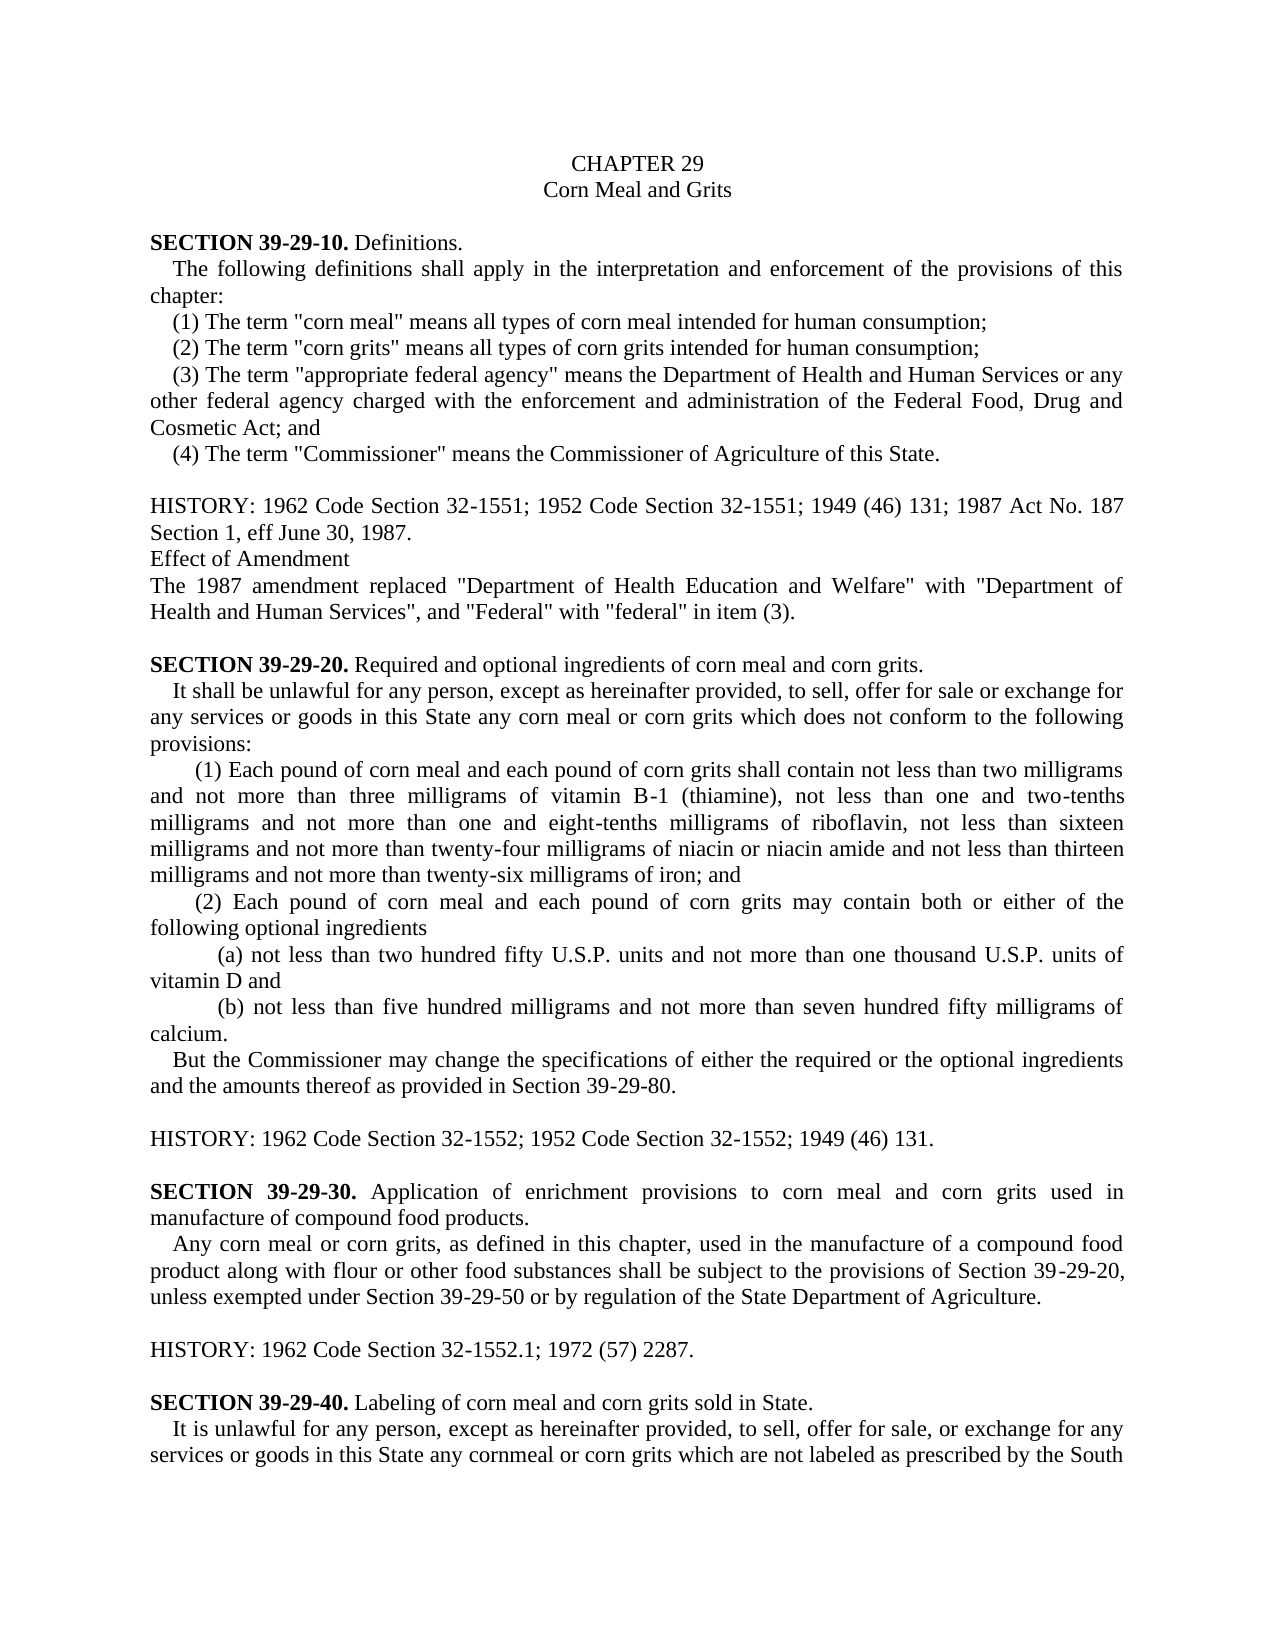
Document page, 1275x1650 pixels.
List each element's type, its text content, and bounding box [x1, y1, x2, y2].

text (b) not less than five hundred milligrams and not more than seven hundred fifty milligrams of calcium. [150, 993, 1125, 1046]
text (1) The term "corn meal" means all types of corn meal intended for human consumption; [150, 308, 1125, 334]
text (2) The term "corn grits" means all types of corn grits intended for human consumption; [150, 334, 1125, 361]
text HISTORY: 1962 Code Section 32-1551; 1952 Code Section 32-1551; 1949 (46) 131; 1987 Act No. 187 Section 1, eff June 30, 1987. [150, 493, 1125, 545]
text Any corn meal or corn grits, as defined in this chapter, used in the manufacture of a compound food product along with flour or other food substances shall be subject to the provisions of Section 39-29-20, unless exempted under Section 39-29-50 or by regulation of the State Department of Agriculture. [150, 1231, 1125, 1309]
text The 1987 amendment replaced "Department of Health Education and Welfare" with "Department of Health and Human Services", and "Federal" with "federal" in item (3). [150, 572, 1125, 624]
text SECTION 39-29-40. Labeling of corn meal and corn grits sold in State. [150, 1389, 1125, 1415]
text (2) Each pound of corn meal and each pound of corn grits may contain both or either of the following optional ingredients [150, 888, 1125, 941]
text Corn Meal and Grits [150, 176, 1125, 203]
text (1) Each pound of corn meal and each pound of corn grits shall contain not less than two milligrams and not more than three milligrams of vitamin B-1 (thiamine), not less than one and two-tenths milligrams and not more than one and eight-tenths milligrams of riboflavin, not less than sixteen milligrams and not more than twenty-four milligrams of niacin or niacin amide and not less than thirteen milligrams and not more than twenty-six milligrams of iron; and [150, 756, 1125, 888]
text The following definitions shall apply in the interpretation and enforcement of the provisions of this chapter: [150, 255, 1125, 308]
text CHAPTER 29 [150, 150, 1125, 176]
text SECTION 39-29-20. Required and optional ingredients of corn meal and corn grits. [150, 651, 1125, 677]
text (3) The term "appropriate federal agency" means the Department of Health and Human Services or any other federal agency charged with the enforcement and administration of the Federal Food, Drug and Cosmetic Act; and [150, 361, 1125, 440]
text (a) not less than two hundred fifty U.S.P. units and not more than one thousand U.S.P. units of vitamin D and [150, 941, 1125, 993]
text SECTION 39-29-30. Application of enrichment provisions to corn meal and corn grits used in manufacture of compound food products. [150, 1178, 1125, 1231]
text SECTION 39-29-10. Definitions. [150, 229, 1125, 255]
text HISTORY: 1962 Code Section 32-1552.1; 1972 (57) 2287. [150, 1336, 1125, 1362]
text But the Commissioner may change the specifications of either the required or the optional ingredients and the amounts thereof as provided in Section 39-29-80. [150, 1046, 1125, 1099]
text It shall be unlawful for any person, except as hereinafter provided, to sell, offer for sale or exchange for any services or goods in this State any corn meal or corn grits which does not conform to the following provisions: [150, 677, 1125, 756]
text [150, 1415, 1125, 1468]
text HISTORY: 1962 Code Section 32-1552; 1952 Code Section 32-1552; 1949 (46) 131. [150, 1125, 1125, 1151]
text (4) The term "Commissioner" means the Commissioner of Agriculture of this State. [150, 440, 1125, 466]
text Effect of Amendment [150, 545, 1125, 572]
